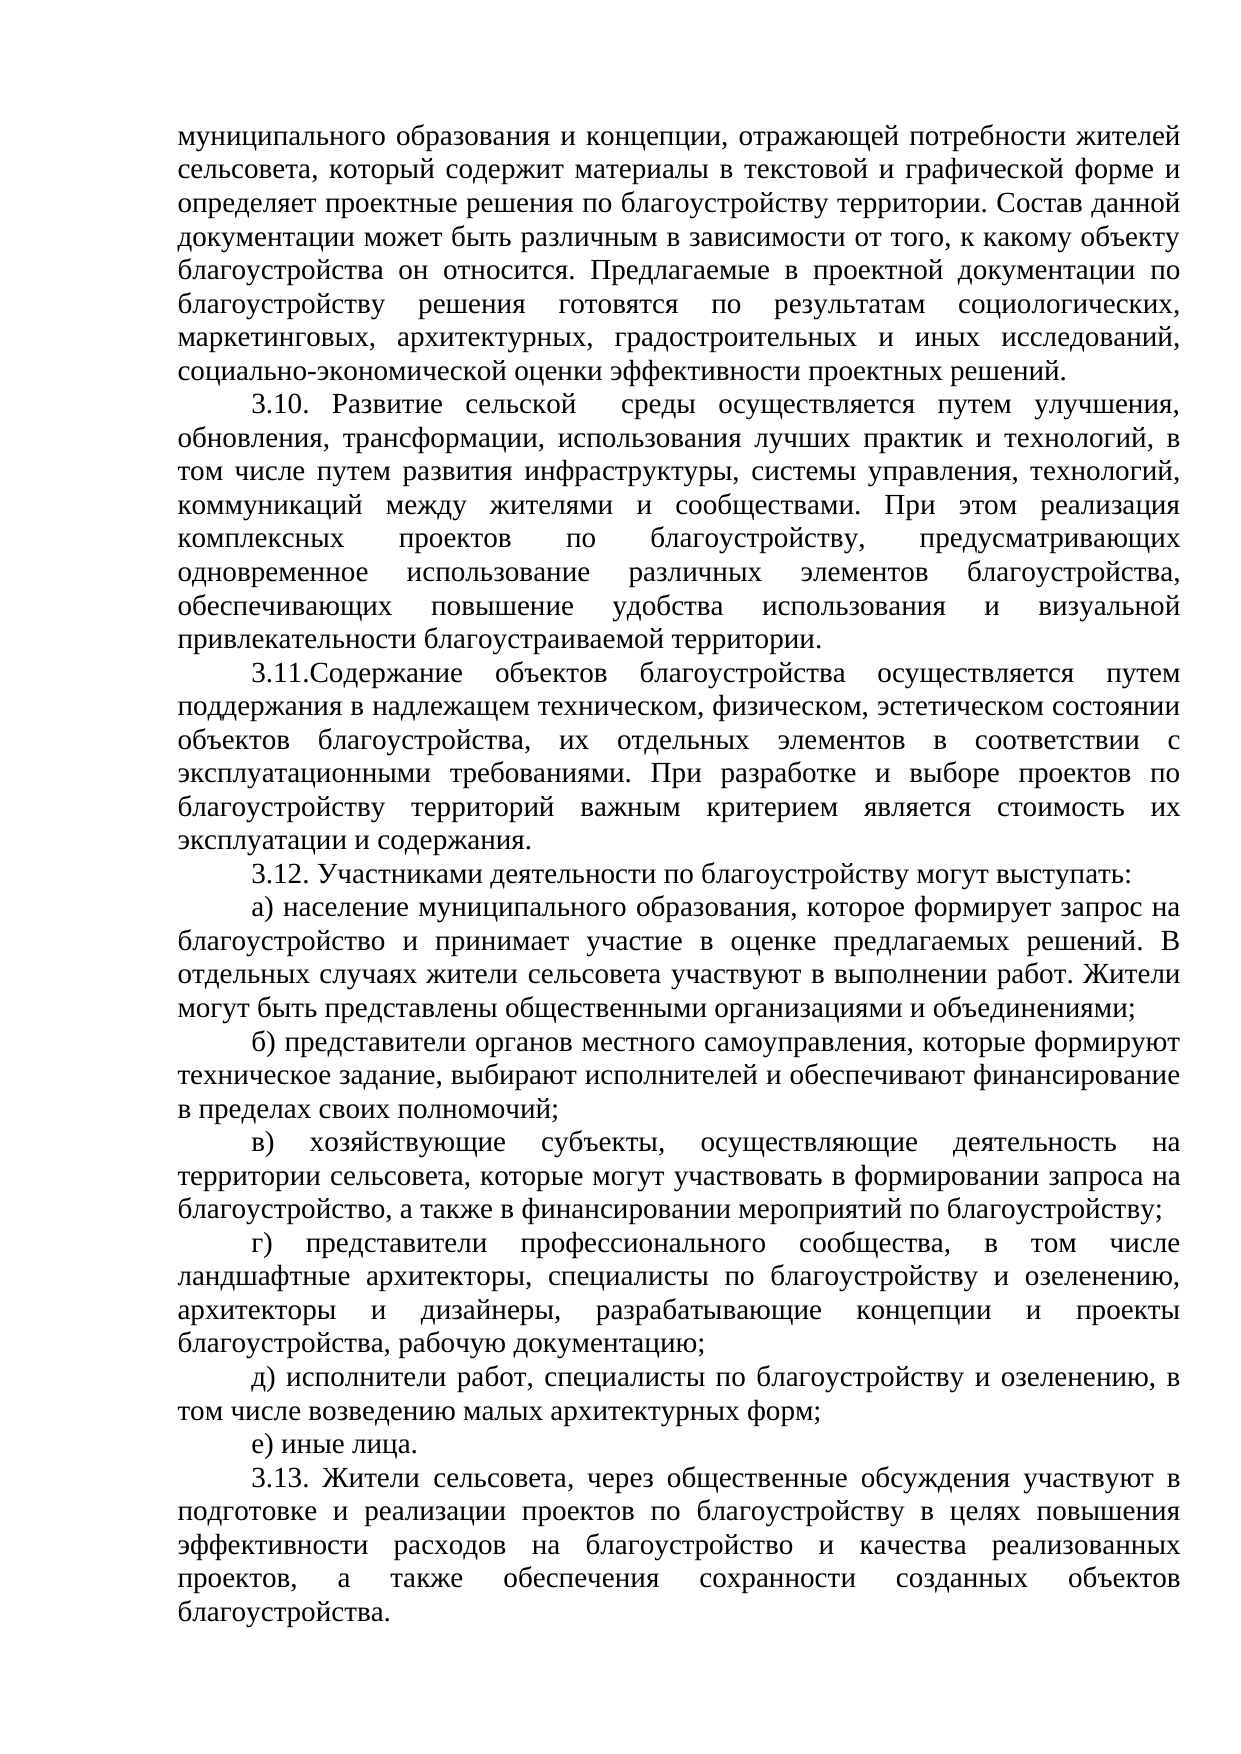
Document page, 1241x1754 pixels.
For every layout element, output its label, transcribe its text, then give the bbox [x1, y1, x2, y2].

text 3.10. Развитие сельской среды осуществляется путем улучшения, обновления, трансформации, использования лучших практик и технологий, в том числе путем развития инфраструктуры, системы управления, технологий, коммуникаций между жителями и сообществами. При этом реализация комплексных проектов по благоустройству, предусматривающих одновременное использование различных элементов благоустройства, обеспечивающих повышение удобства использования и визуальной привлекательности благоустраиваемой территории. [177, 386, 1181, 655]
text в) хозяйствующие субъекты, осуществляющие деятельность на территории сельсовета, которые могут участвовать в формировании запроса на благоустройство, а также в финансировании мероприятий по благоустройству; [177, 1124, 1181, 1225]
text 3.11.Содержание объектов благоустройства осуществляется путем поддержания в надлежащем техническом, физическом, эстетическом состоянии объектов благоустройства, их отдельных элементов в соответствии с эксплуатационными требованиями. При разработке и выборе проектов по благоустройству территорий важным критерием является стоимость их эксплуатации и содержания. [177, 655, 1181, 856]
text а) население муниципального образования, которое формирует запрос на благоустройство и принимает участие в оценке предлагаемых решений. В отдельных случаях жители сельсовета участвуют в выполнении работ. Жители могут быть представлены общественными организациями и объединениями; [177, 889, 1181, 1024]
text е) иные лица. [177, 1426, 1181, 1460]
text д) исполнители работ, специалисты по благоустройству и озеленению, в том числе возведению малых архитектурных форм; [177, 1359, 1181, 1426]
text г) представители профессионального сообщества, в том числе ландшафтные архитекторы, специалисты по благоустройству и озеленению, архитекторы и дизайнеры, разрабатывающие концепции и проекты благоустройства, рабочую документацию; [177, 1225, 1181, 1359]
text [177, 118, 1181, 386]
text б) представители органов местного самоуправления, которые формируют техническое задание, выбирают исполнителей и обеспечивают финансирование в пределах своих полномочий; [177, 1024, 1181, 1124]
text 3.13. Жители сельсовета, через общественные обсуждения участвуют в подготовке и реализации проектов по благоустройству в целях повышения эффективности расходов на благоустройство и качества реализованных проектов, а также обеспечения сохранности созданных объектов благоустройства. [177, 1460, 1181, 1627]
text 3.12. Участниками деятельности по благоустройству могут выступать: [177, 856, 1181, 889]
